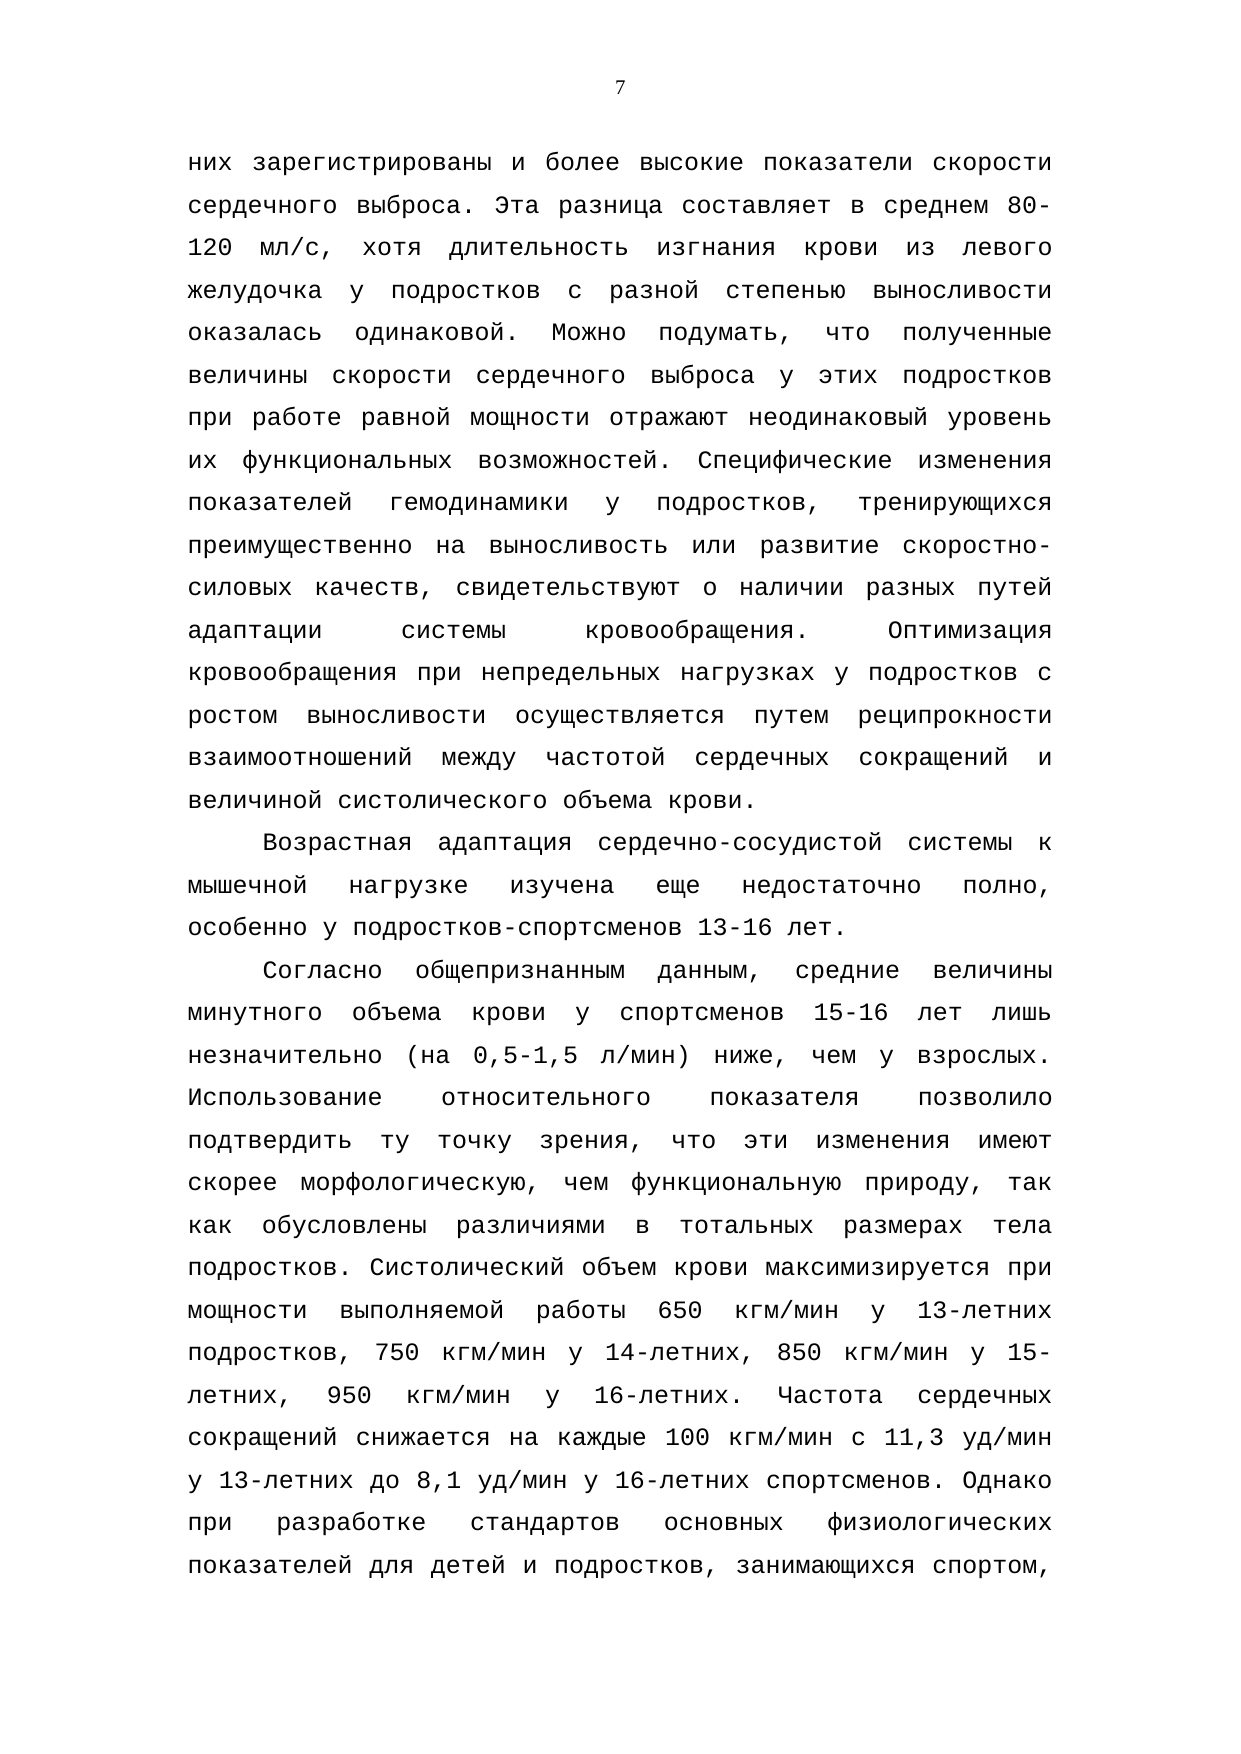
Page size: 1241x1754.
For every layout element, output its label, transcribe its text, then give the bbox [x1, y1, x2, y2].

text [187, 150, 1053, 816]
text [187, 957, 1053, 1581]
text Возрастная адаптация сердечно-сосудистой системы к мышечной нагрузке изучена еще недостаточно полно, особенно у подростков-спортсменов 13-16 лет. [187, 830, 1053, 943]
